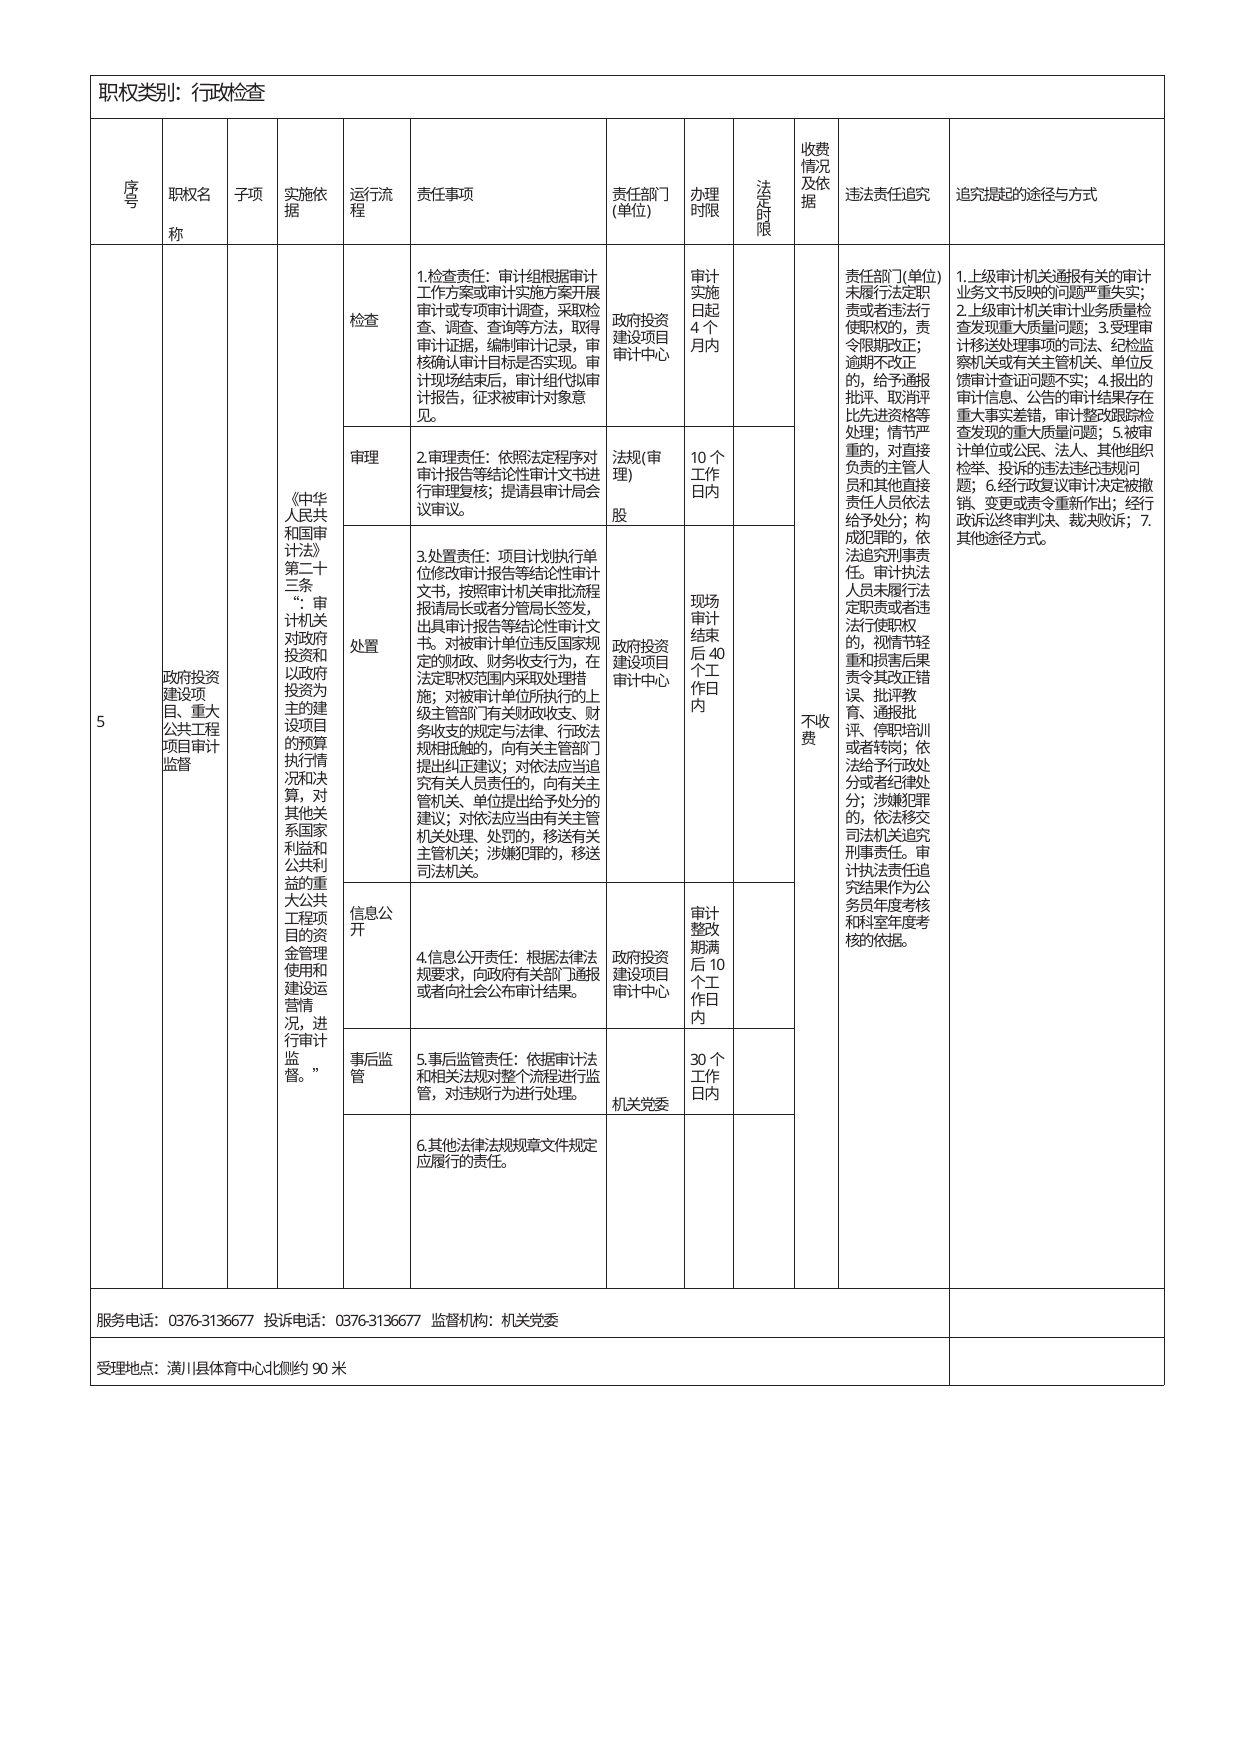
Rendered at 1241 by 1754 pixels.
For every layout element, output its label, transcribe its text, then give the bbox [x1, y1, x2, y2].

table_cell 政府投资建设项目审计中心 [607, 245, 684, 426]
table_cell [734, 427, 794, 525]
table_cell 1.检查责任：审计组根据审计工作方案或审计实施方案开展审计或专项审计调查，采取检查、调查、查询等方法，取得审计证据，编制审计记录，审核确认审计目标是否实现。审计现场结束后，审计组代拟审计报告，征求被审计对象意见。 [411, 245, 606, 426]
table_cell [734, 883, 794, 1028]
table_cell 10个工作日内 [685, 427, 733, 525]
table_cell 追究提起的途径与方式 [950, 119, 1164, 244]
table_cell [734, 1115, 794, 1288]
table_cell 违法责任追究 [839, 119, 949, 244]
table_cell 法定时限 [734, 119, 794, 244]
table_cell 办理时限 [685, 119, 733, 244]
table_cell [344, 1115, 410, 1288]
table_cell [228, 245, 277, 1288]
table_cell 序号 [91, 119, 162, 244]
table_cell [734, 245, 794, 426]
table_cell 2.审理责任：依照法定程序对审计报告等结论性审计文书进行审理复核；提请县审计局会议审议。 [411, 427, 606, 525]
table_cell 收费情况及依据 [795, 119, 838, 244]
table_cell 处置 [344, 526, 410, 881]
table_cell 子项 [228, 119, 277, 244]
table_cell 《中华人民共和国审计法》第二十三条“：审计机关对政府投资和以政府投资为主的建设项目的预算执行情况和决算，对其他关系国家利益和公共利益的重大公共工程项目的资金管理使用和建设运营情况，进行审计监督。” [278, 245, 343, 1288]
table_cell [685, 1115, 733, 1288]
table_cell 信息公开 [344, 883, 410, 1028]
table_cell 政府投资建设项目审计中心 [607, 883, 684, 1028]
table_cell [734, 1029, 794, 1114]
table_cell 责任事项 [411, 119, 606, 244]
table_cell 不收费 [795, 245, 838, 1288]
table_cell 检查 [344, 245, 410, 426]
table_cell 服务电话：0376-3136677 投诉电话：0376-3136677 监督机构：机关党委 [91, 1289, 949, 1336]
table_cell 政府投资建设项目审计中心 [607, 526, 684, 881]
table_cell 3.处置责任：项目计划执行单位修改审计报告等结论性审计文书，按照审计机关审批流程报请局长或者分管局长签发，出具审计报告等结论性审计文书。对被审计单位违反国家规定的财政、财务收支行为，在法定职权范围内采取处理措施；对被审计单位所执行的上级主管部门有关财政收支、财务收支的规定与法律、行政法规相抵触的，向有关主管部门提出纠正建议；对依法应当追究有关人员责任的，向有关主管机关、单位提出给予处分的建议；对依法应当由有关主管机关处理、处罚的，移送有关主管机关；涉嫌犯罪的，移送司法机关。 [411, 526, 606, 881]
table_cell 责任部门(单位) [607, 119, 684, 244]
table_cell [839, 245, 949, 1288]
table_cell [607, 1115, 684, 1288]
table_cell 30个工作日内 [685, 1029, 733, 1114]
table_cell 职权名 称 [163, 119, 227, 244]
table_cell 现场审计结束后40个工作日内 [685, 526, 733, 881]
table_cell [950, 245, 1164, 1288]
table_cell 机关党委 [607, 1029, 684, 1114]
table_cell 实施依据 [278, 119, 343, 244]
table_cell 受理地点：潢川县体育中心北侧约90米 [91, 1338, 949, 1385]
table_cell [734, 526, 794, 881]
table_header 职权类别：行政检查 [91, 76, 1164, 118]
table_cell 审理 [344, 427, 410, 525]
table_cell 6.其他法律法规规章文件规定应履行的责任。 [411, 1115, 606, 1288]
table_cell 审计实施日起4个月内 [685, 245, 733, 426]
table_cell 4.信息公开责任：根据法律法规要求，向政府有关部门通报或者向社会公布审计结果。 [411, 883, 606, 1028]
table_cell 事后监管 [344, 1029, 410, 1114]
table_cell 审计整改期满后10个工作日内 [685, 883, 733, 1028]
table_cell 5 [91, 245, 162, 1288]
table_cell 5.事后监管责任：依据审计法和相关法规对整个流程进行监管，对违规行为进行处理。 [411, 1029, 606, 1114]
table_cell [950, 1289, 1164, 1336]
table_cell 法规(审理) 股 [607, 427, 684, 525]
table_cell 运行流程 [344, 119, 410, 244]
table_cell 政府投资建设项目、重大公共工程项目审计监督 [163, 245, 227, 1288]
table_cell [950, 1338, 1164, 1385]
